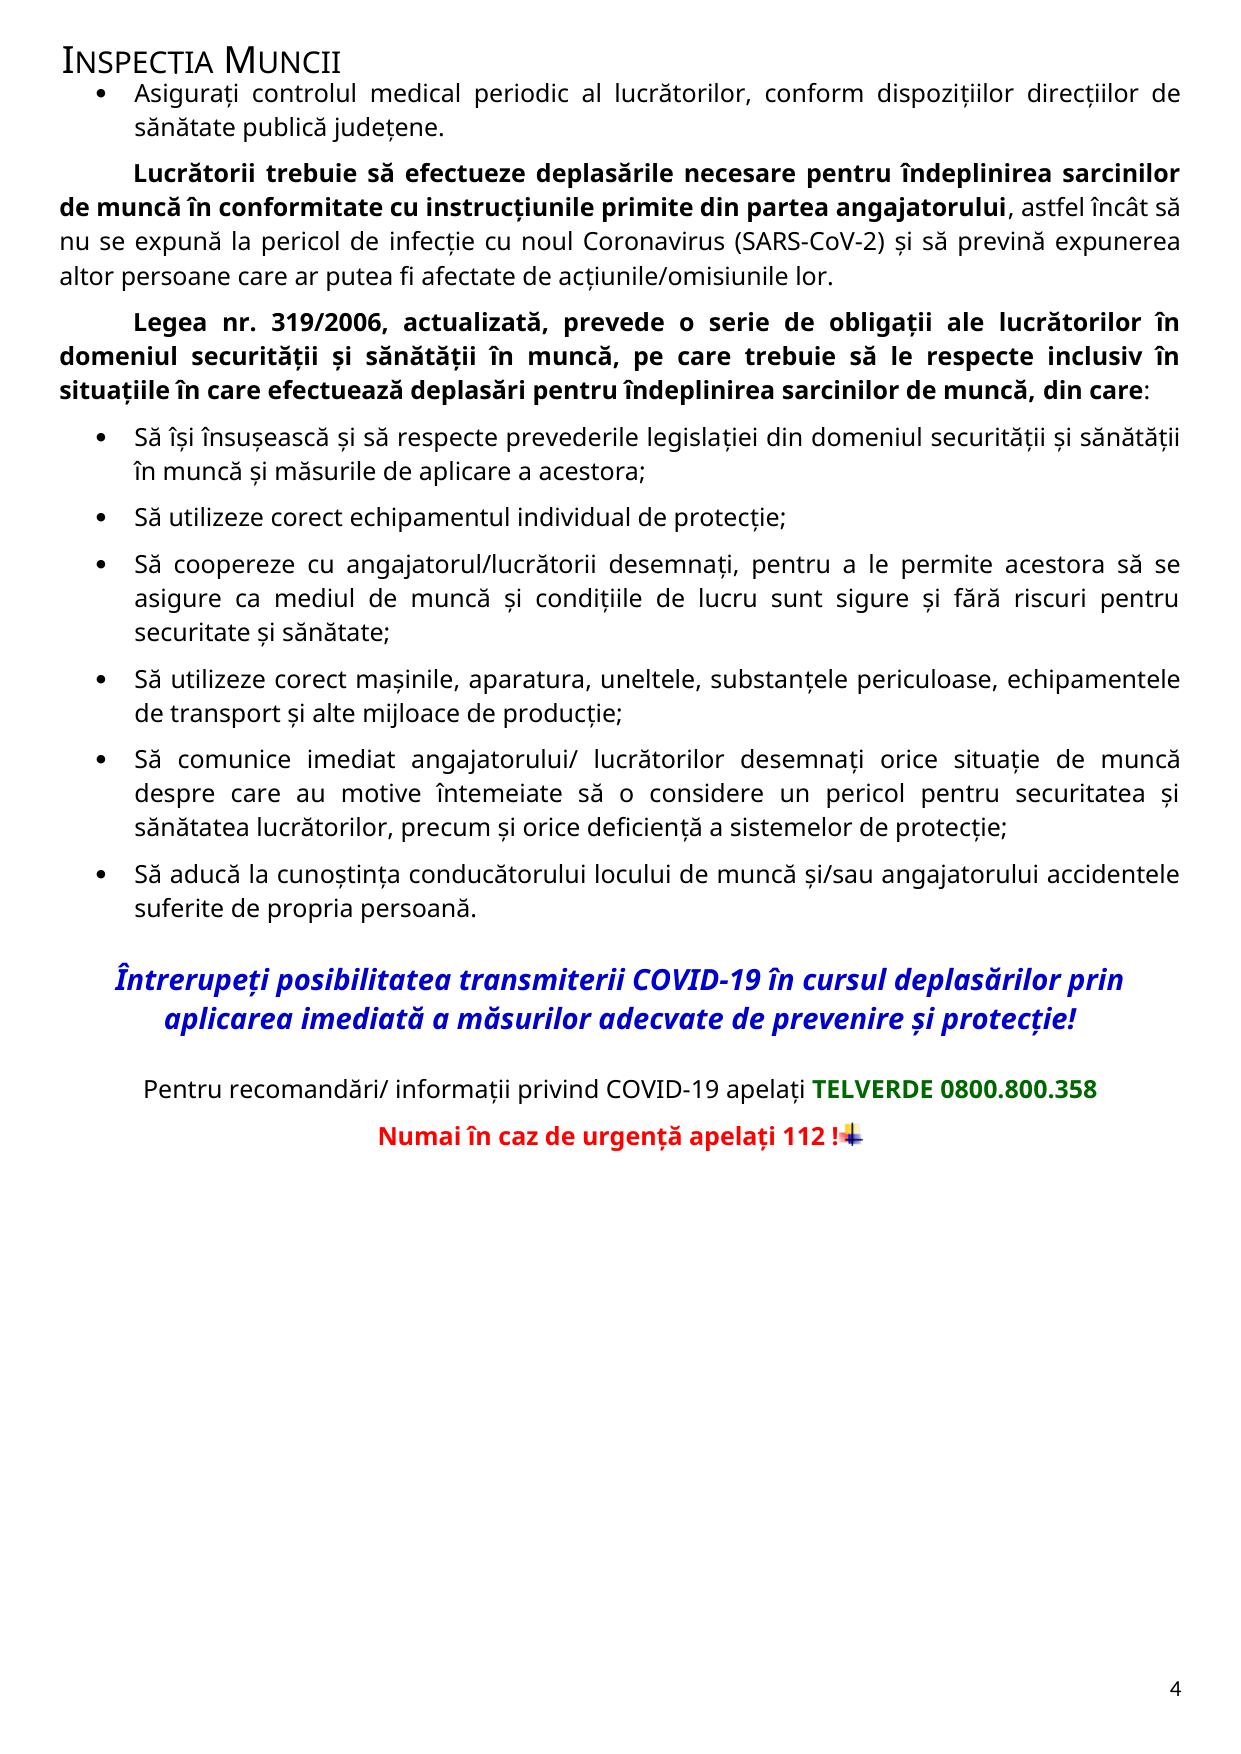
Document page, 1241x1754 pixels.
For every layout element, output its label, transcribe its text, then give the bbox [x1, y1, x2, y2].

list Să îşi însuşească şi să respecte prevederile legislaţiei din domeniul securităţii şi sănătăţii în muncă şi măsurile de aplicare a acestora; [97, 419, 1181, 487]
text Numai în caz de urgenţă apelaţi 112 ! [59, 1119, 1181, 1153]
text Întrerupeţi posibilitatea transmiterii COVID-19 în cursul deplasărilor prin aplicarea imediată a măsurilor adecvate de prevenire şi protecţie! [59, 959, 1181, 1038]
list Asiguraţi controlul medical periodic al lucrătorilor, conform dispoziţiilor direcţiilor de sănătate publică judeţene. [97, 75, 1181, 143]
list Să comunice imediat angajatorului/ lucrătorilor desemnaţi orice situaţie de muncă despre care au motive întemeiate să o considere un pericol pentru securitatea şi sănătatea lucrătorilor, precum şi orice deficienţă a sistemelor de protecţie; [97, 742, 1181, 844]
text Legea nr. 319/2006, actualizată, prevede o serie de obligaţii ale lucrătorilor în domeniul securităţii şi sănătăţii în muncă, pe care trebuie să le respecte inclusiv în situaţiile în care efectuează deplasări pentru îndeplinirea sarcinilor de muncă, din care: [59, 305, 1181, 407]
list Să aducă la cunoştinţa conducătorului locului de muncă şi/sau angajatorului accidentele suferite de propria persoană. [97, 857, 1181, 925]
list Să coopereze cu angajatorul/lucrătorii desemnaţi, pentru a le permite acestora să se asigure ca mediul de muncă şi condiţiile de lucru sunt sigure şi fără riscuri pentru securitate şi sănătate; [97, 547, 1181, 649]
list Să utilizeze corect maşinile, aparatura, uneltele, substanţele periculoase, echipamentele de transport şi alte mijloace de producţie; [97, 661, 1181, 729]
picture [839, 1121, 863, 1146]
text Pentru recomandări/ informații privind COVID-19 apelaţi TELVERDE 0800.800.358 [59, 1072, 1181, 1106]
text Lucrătorii trebuie să efectueze deplasările necesare pentru îndeplinirea sarcinilor de muncă în conformitate cu instrucţiunile primite din partea angajatorului, astfel încât să nu se expună la pericol de infecție cu noul Coronavirus (SARS-CoV-2) şi să prevină expunerea altor persoane care ar putea fi afectate de acţiunile/omisiunile lor. [59, 156, 1181, 292]
list Să utilizeze corect echipamentul individual de protecţie; [97, 500, 1181, 534]
